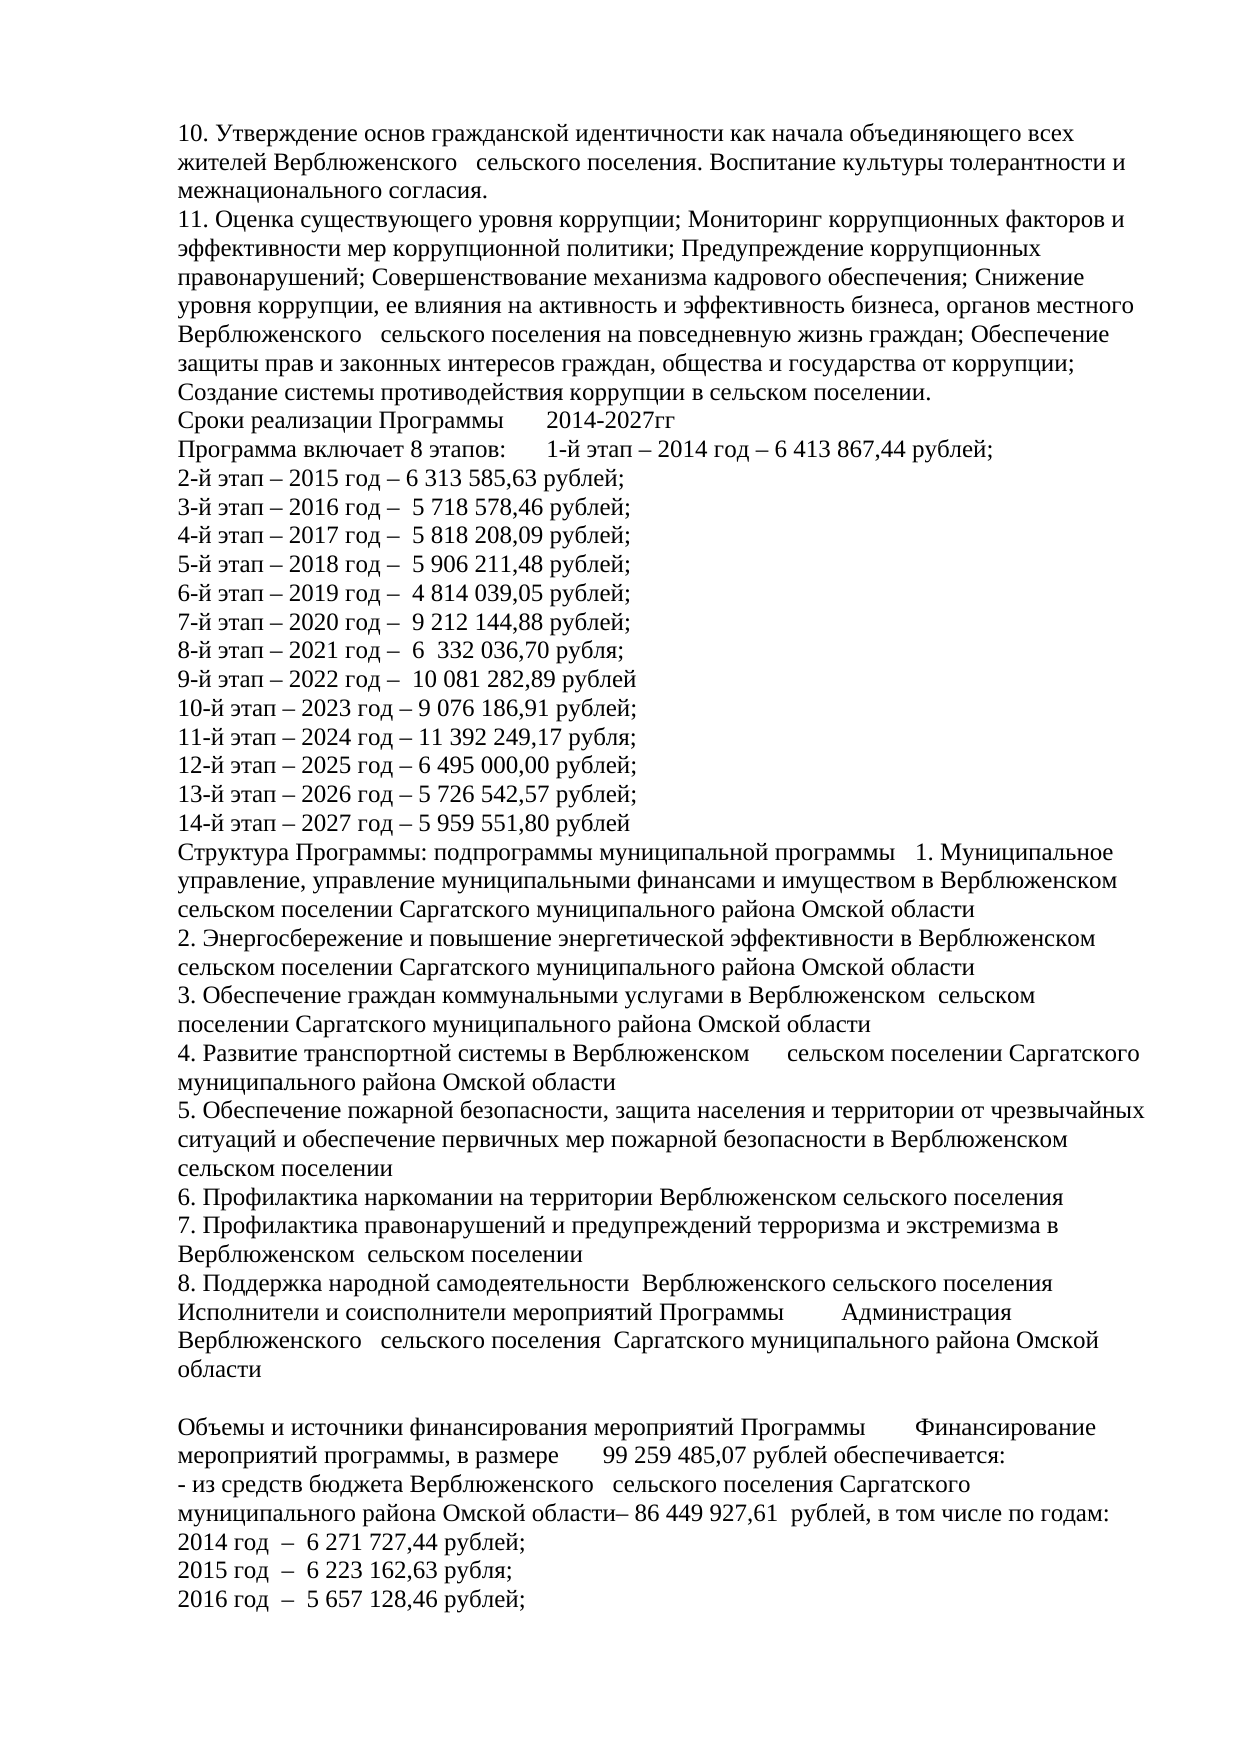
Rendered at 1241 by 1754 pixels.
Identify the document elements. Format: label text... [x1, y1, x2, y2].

text 6. Профилактика наркомании на территории Верблюженском сельского поселения [177, 1182, 1152, 1211]
text 2016 год – 5 657 128,46 рублей; [177, 1584, 1152, 1613]
text Программа включает 8 этапов: 1-й этап – 2014 год – 6 413 867,44 рублей; [177, 434, 1152, 463]
text 2014 год – 6 271 727,44 рублей; [177, 1527, 1152, 1556]
text 3-й этап – 2016 год – 5 718 578,46 рублей; [177, 492, 1152, 521]
text 4. Развитие транспортной системы в Верблюженском сельском поселении Саргатского муниципального района Омской области [177, 1038, 1152, 1096]
text 5-й этап – 2018 год – 5 906 211,48 рублей; [177, 549, 1152, 578]
text Структура Программы: подпрограммы муниципальной программы 1. Муниципальное управление, управление муниципальными финансами и имуществом в Верблюженском сельском поселении Саргатского муниципального района Омской области [177, 837, 1152, 923]
text 10. Утверждение основ гражданской идентичности как начала объединяющего всех жителей Верблюженского сельского поселения. Воспитание культуры толерантности и межнационального согласия. [177, 118, 1152, 204]
text - из средств бюджета Верблюженского сельского поселения Саргатского муниципального района Омской области– 86 449 927,61 рублей, в том числе по годам: [177, 1469, 1152, 1527]
text 7. Профилактика правонарушений и предупреждений терроризма и экстремизма в Верблюженском сельском поселении [177, 1211, 1152, 1268]
text 11-й этап – 2024 год – 11 392 249,17 рубля; [177, 722, 1152, 751]
text 4-й этап – 2017 год – 5 818 208,09 рублей; [177, 521, 1152, 549]
text 12-й этап – 2025 год – 6 495 000,00 рублей; [177, 751, 1152, 779]
text 5. Обеспечение пожарной безопасности, защита населения и территории от чрезвычайных ситуаций и обеспечение первичных мер пожарной безопасности в Верблюженском сельском поселении [177, 1096, 1152, 1182]
text 9-й этап – 2022 год – 10 081 282,89 рублей [177, 664, 1152, 693]
text Исполнители и соисполнители мероприятий Программы Администрация Верблюженского сельского поселения Саргатского муниципального района Омской области [177, 1297, 1152, 1383]
text 2-й этап – 2015 год – 6 313 585,63 рублей; [177, 463, 1152, 492]
text Объемы и источники финансирования мероприятий Программы Финансирование мероприятий программы, в размере 99 259 485,07 рублей обеспечивается: [177, 1412, 1152, 1469]
text 2015 год – 6 223 162,63 рубля; [177, 1556, 1152, 1584]
text 11. Оценка существующего уровня коррупции; Мониторинг коррупционных факторов и эффективности мер коррупционной политики; Предупреждение коррупционных правонарушений; Совершенствование механизма кадрового обеспечения; Снижение уровня коррупции, ее влияния на активность и эффективность бизнеса, органов местного Верблюженского сельского поселения на повседневную жизнь граждан; Обеспечение защиты прав и законных интересов граждан, общества и государства от коррупции; Создание системы противодействия коррупции в сельском поселении. [177, 204, 1152, 406]
text 13-й этап – 2026 год – 5 726 542,57 рублей; [177, 779, 1152, 808]
text 7-й этап – 2020 год – 9 212 144,88 рублей; [177, 607, 1152, 636]
text 10-й этап – 2023 год – 9 076 186,91 рублей; [177, 693, 1152, 722]
text 6-й этап – 2019 год – 4 814 039,05 рублей; [177, 578, 1152, 607]
text 8-й этап – 2021 год – 6 332 036,70 рубля; [177, 636, 1152, 664]
text 2. Энергосбережение и повышение энергетической эффективности в Верблюженском сельском поселении Саргатского муниципального района Омской области [177, 923, 1152, 981]
text Сроки реализации Программы 2014-2027гг [177, 406, 1152, 434]
text 14-й этап – 2027 год – 5 959 551,80 рублей [177, 808, 1152, 837]
text 3. Обеспечение граждан коммунальными услугами в Верблюженском сельском поселении Саргатского муниципального района Омской области [177, 981, 1152, 1038]
text 8. Поддержка народной самодеятельности Верблюженского сельского поселения [177, 1268, 1152, 1297]
